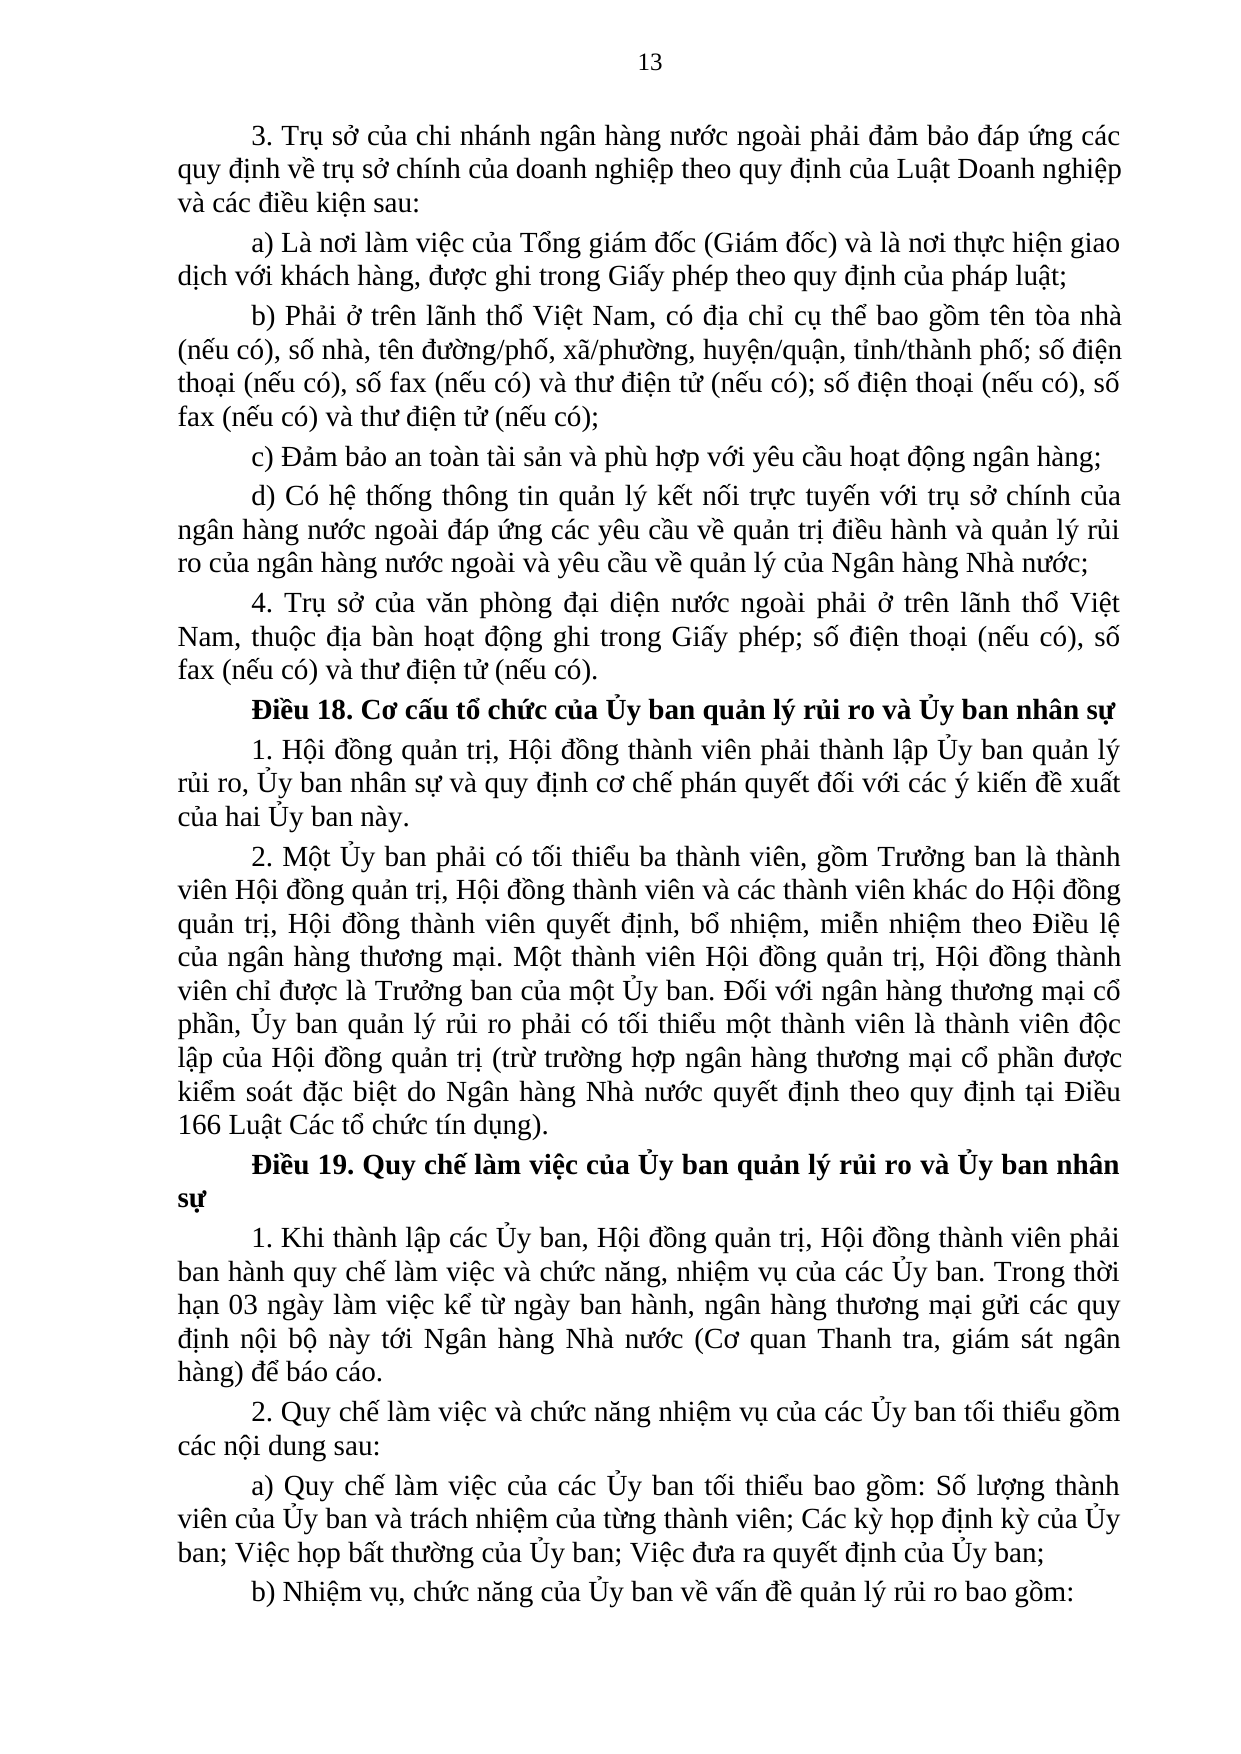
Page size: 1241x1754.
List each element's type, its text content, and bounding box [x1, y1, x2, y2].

text Điều 19. Quy chế làm việc của Ủy ban quản lý rủi ro và Ủy ban nhân sự [177, 1147, 1122, 1214]
text 2. Một Ủy ban phải có tối thiểu ba thành viên, gồm Trưởng ban là thành viên Hội đồng quản trị, Hội đồng thành viên và các thành viên khác do Hội đồng quản trị, Hội đồng thành viên quyết định, bổ nhiệm, miễn nhiệm theo Điều lệ của ngân hàng thương mại. Một thành viên Hội đồng quản trị, Hội đồng thành viên chỉ được là Trưởng ban của một Ủy ban. Đối với ngân hàng thương mại cổ phần, Ủy ban quản lý rủi ro phải có tối thiểu một thành viên là thành viên độc lập của Hội đồng quản trị (trừ trường hợp ngân hàng thương mại cổ phần được kiểm soát đặc biệt do Ngân hàng Nhà nước quyết định theo quy định tại Điều 166 Luật Các tổ chức tín dụng). [177, 839, 1122, 1141]
text b) Phải ở trên lãnh thổ Việt Nam, có địa chỉ cụ thể bao gồm tên tòa nhà (nếu có), số nhà, tên đường/phố, xã/phường, huyện/quận, tỉnh/thành phố; số điện thoại (nếu có), số fax (nếu có) và thư điện tử (nếu có); số điện thoại (nếu có), số fax (nếu có) và thư điện tử (nếu có); [177, 298, 1122, 432]
text 1. Khi thành lập các Ủy ban, Hội đồng quản trị, Hội đồng thành viên phải ban hành quy chế làm việc và chức năng, nhiệm vụ của các Ủy ban. Trong thời hạn 03 ngày làm việc kể từ ngày ban hành, ngân hàng thương mại gửi các quy định nội bộ này tới Ngân hàng Nhà nước (Cơ quan Thanh tra, giám sát ngân hàng) để báo cáo. [177, 1220, 1122, 1388]
text a) Là nơi làm việc của Tổng giám đốc (Giám đốc) và là nơi thực hiện giao dịch với khách hàng, được ghi trong Giấy phép theo quy định của pháp luật; [177, 225, 1122, 292]
text c) Đảm bảo an toàn tài sản và phù hợp với yêu cầu hoạt động ngân hàng; [177, 439, 1122, 472]
text 3. Trụ sở của chi nhánh ngân hàng nước ngoài phải đảm bảo đáp ứng các quy định về trụ sở chính của doanh nghiệp theo quy định của Luật Doanh nghiệp và các điều kiện sau: [177, 118, 1122, 219]
text 1. Hội đồng quản trị, Hội đồng thành viên phải thành lập Ủy ban quản lý rủi ro, Ủy ban nhân sự và quy định cơ chế phán quyết đối với các ý kiến đề xuất của hai Ủy ban này. [177, 732, 1122, 833]
text b) Nhiệm vụ, chức năng của Ủy ban về vấn đề quản lý rủi ro bao gồm: [177, 1574, 1122, 1608]
text Điều 18. Cơ cấu tổ chức của Ủy ban quản lý rủi ro và Ủy ban nhân sự [177, 692, 1122, 726]
text 2. Quy chế làm việc và chức năng nhiệm vụ của các Ủy ban tối thiểu gồm các nội dung sau: [177, 1394, 1122, 1461]
text a) Quy chế làm việc của các Ủy ban tối thiểu bao gồm: Số lượng thành viên của Ủy ban và trách nhiệm của từng thành viên; Các kỳ họp định kỳ của Ủy ban; Việc họp bất thường của Ủy ban; Việc đưa ra quyết định của Ủy ban; [177, 1468, 1122, 1568]
text 4. Trụ sở của văn phòng đại diện nước ngoài phải ở trên lãnh thổ Việt Nam, thuộc địa bàn hoạt động ghi trong Giấy phép; số điện thoại (nếu có), số fax (nếu có) và thư điện tử (nếu có). [177, 585, 1122, 686]
text d) Có hệ thống thông tin quản lý kết nối trực tuyến với trụ sở chính của ngân hàng nước ngoài đáp ứng các yêu cầu về quản trị điều hành và quản lý rủi ro của ngân hàng nước ngoài và yêu cầu về quản lý của Ngân hàng Nhà nước; [177, 478, 1122, 579]
